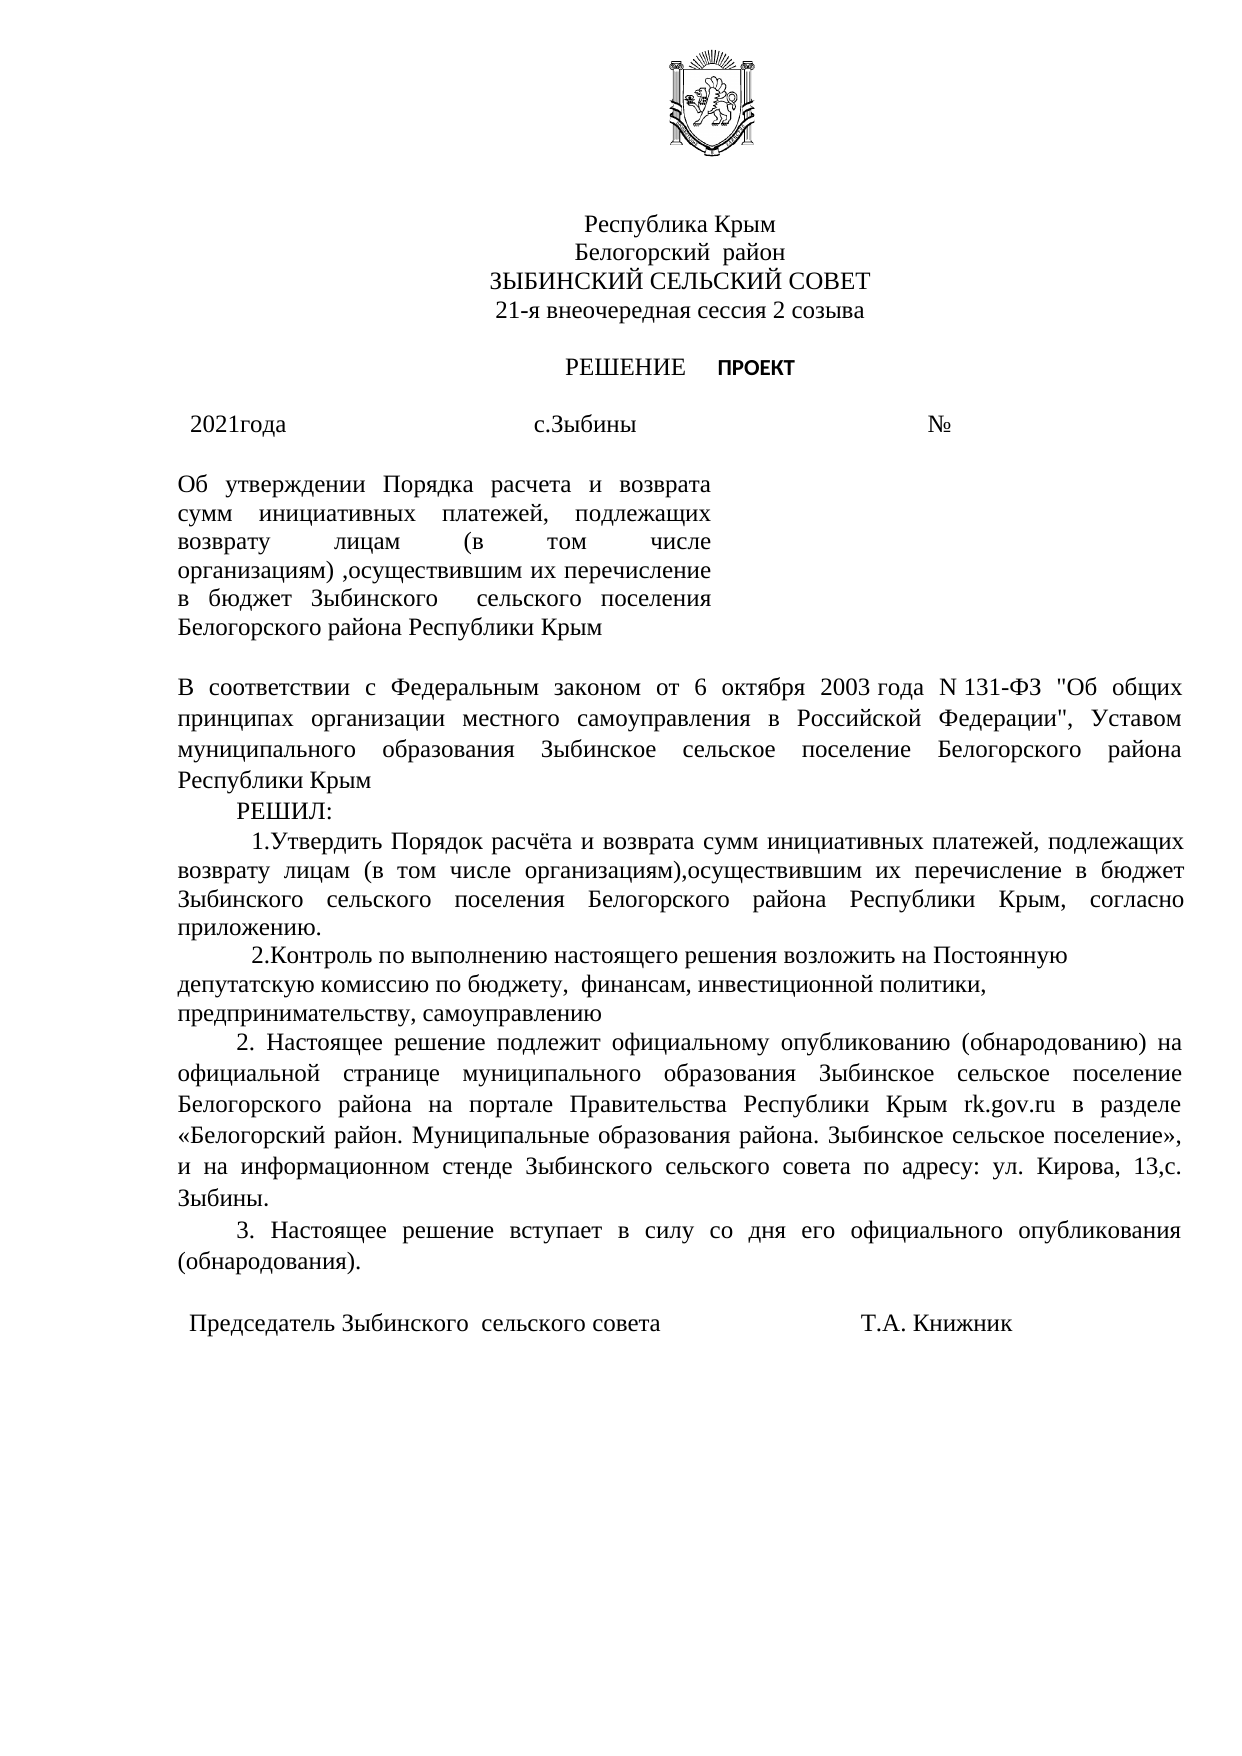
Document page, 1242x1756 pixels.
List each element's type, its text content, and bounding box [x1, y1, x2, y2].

text 2. Настоящее решение подлежит официальному опубликованию (обнародованию) на официальной странице муниципального образования Зыбинское сельское поселение Белогорского района на портале Правительства Республики Крым rk.gov.ru в разделе «Белогорский район. Муниципальные образования района. Зыбинское сельское поселение», и на информационном стенде Зыбинского сельского совета по адресу: ул. Кирова, 13,с. Зыбины. [177, 1027, 1183, 1212]
text 21-я внеочередная сессия 2 созыва [177, 295, 1183, 324]
text 2.Контроль по выполнению настоящего решения возложить на Постоянную депутатскую комиссию по бюджету, финансам, инвестиционной политики, предпринимательству, самоуправлению [177, 941, 1188, 1027]
text ЗЫБИНСКИЙ СЕЛЬСКИЙ СОВЕТ [177, 266, 1183, 295]
text 3. Настоящее решение вступает в силу со дня его официального опубликования (обнародования). [177, 1215, 1183, 1274]
text Республика Крым [177, 209, 1183, 237]
text В соответствии с Федеральным законом от 6 октября 2003 года N 131-ФЗ "Об общих принципах организации местного самоуправления в Российской Федерации", Уставом муниципального образования Зыбинское сельское поселение Белогорского района Республики Крым [177, 672, 1183, 794]
text РЕШИЛ: [177, 796, 1183, 825]
text РЕШЕНИЕ ПРОЕКТ [177, 352, 1183, 381]
subtitle Председатель Зыбинского сельского совета Т.А. Книжник [189, 1308, 1178, 1337]
text Об утверждении Порядка расчета и возврата сумм инициативных платежей, подлежащих возврату лицам (в том числе организациям) ,осуществившим их перечисление в бюджет Зыбинского сельского поселения Белогорского района Республики Крым [177, 469, 711, 641]
text 2021года с.Зыбины № [177, 409, 1183, 438]
text Белогорский район [177, 237, 1183, 266]
text 1.Утвердить Порядок расчёта и возврата сумм инициативных платежей, подлежащих возврату лицам (в том числе организациям),осуществившим их перечисление в бюджет Зыбинского сельского поселения Белогорского района Республики Крым, согласно приложению. [177, 827, 1184, 941]
